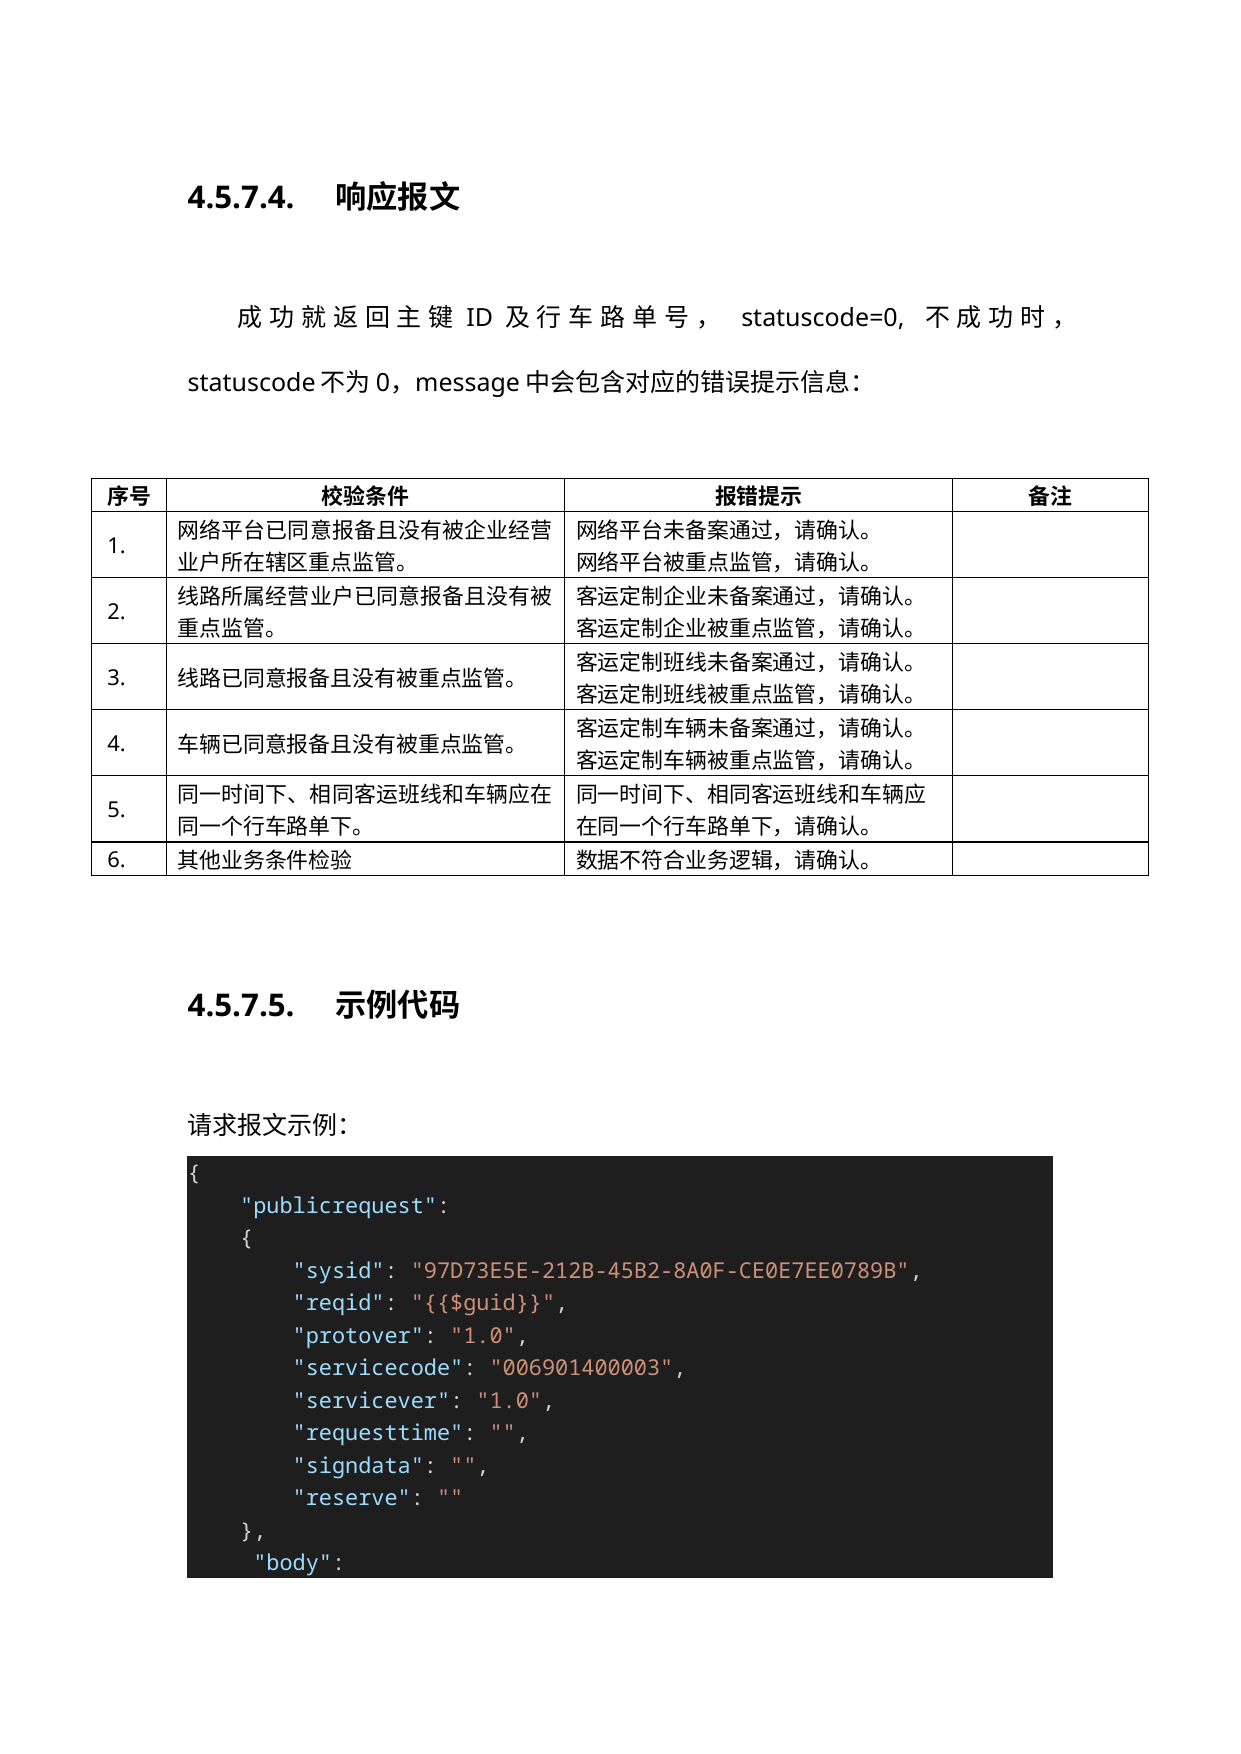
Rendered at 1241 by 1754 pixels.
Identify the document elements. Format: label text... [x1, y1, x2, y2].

text "reserve": "" [187, 1481, 1053, 1513]
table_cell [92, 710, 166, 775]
text "requesttime": "", [187, 1416, 1053, 1448]
text 请求报文示例： [187, 1091, 1053, 1156]
text { [187, 1221, 1053, 1253]
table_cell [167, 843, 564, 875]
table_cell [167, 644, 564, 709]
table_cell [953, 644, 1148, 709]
text }, [187, 1513, 1053, 1546]
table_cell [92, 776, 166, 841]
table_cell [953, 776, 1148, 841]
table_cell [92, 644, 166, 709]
text 成功就返回主键ID及行车路单号， statuscode=0, 不成功时，statuscode不为0，message中会包含对应的错误提示信息： [187, 283, 1053, 413]
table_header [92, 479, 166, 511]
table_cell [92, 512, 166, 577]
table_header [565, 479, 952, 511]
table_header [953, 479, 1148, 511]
text "protover": "1.0", [187, 1318, 1053, 1351]
text "body": [187, 1546, 1053, 1578]
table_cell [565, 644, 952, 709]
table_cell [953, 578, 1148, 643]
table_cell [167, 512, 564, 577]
subtitle 示例代码 [187, 970, 1053, 1035]
text "signdata": "", [187, 1448, 1053, 1481]
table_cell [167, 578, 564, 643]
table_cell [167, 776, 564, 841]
text { [187, 1156, 1053, 1188]
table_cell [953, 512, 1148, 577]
text "publicrequest": [187, 1188, 1053, 1221]
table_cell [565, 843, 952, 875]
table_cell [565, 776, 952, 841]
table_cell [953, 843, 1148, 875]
text "sysid": "97D73E5E-212B-45B2-8A0F-CE0E7EE0789B", [187, 1253, 1053, 1286]
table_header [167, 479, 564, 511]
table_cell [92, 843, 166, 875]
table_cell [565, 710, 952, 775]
text "servicever": "1.0", [187, 1383, 1053, 1416]
text "servicecode": "006901400003", [187, 1351, 1053, 1383]
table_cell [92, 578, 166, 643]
subtitle 响应报文 [187, 162, 1053, 227]
text "reqid": "{{$guid}}", [187, 1286, 1053, 1318]
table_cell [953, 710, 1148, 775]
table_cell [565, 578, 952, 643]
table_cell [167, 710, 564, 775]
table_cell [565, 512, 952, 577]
